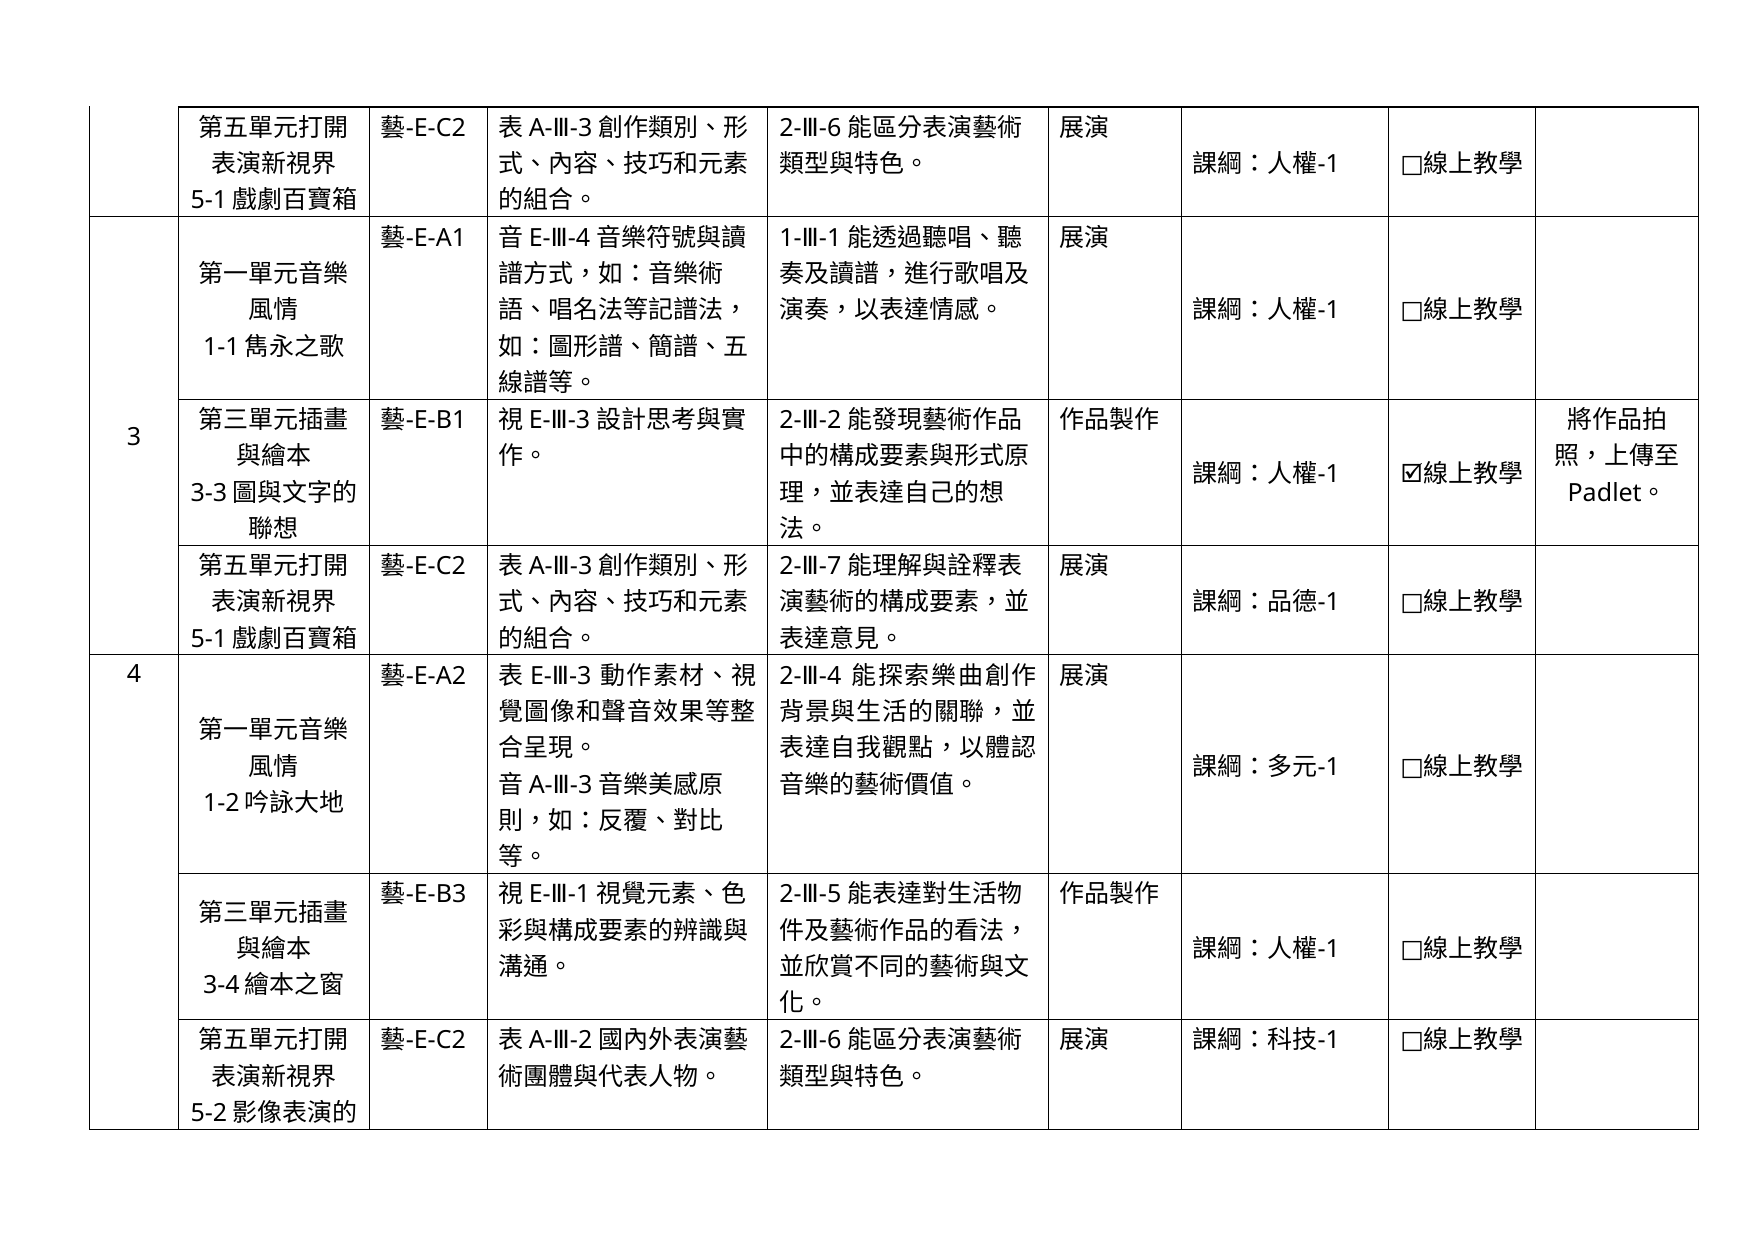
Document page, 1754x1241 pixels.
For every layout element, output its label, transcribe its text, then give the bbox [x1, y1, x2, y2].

table_cell 第三單元插畫與繪本 3-3圖與文字的聯想 [179, 400, 369, 544]
table_cell 課綱：人權-1 [1182, 400, 1388, 544]
table_cell 2-Ⅲ-4 能探索樂曲創作背景與生活的關聯，並表達自我觀點，以體認音樂的藝術價值。 [768, 655, 1048, 873]
table_cell [1536, 108, 1698, 216]
table_cell □線上教學 [1389, 108, 1535, 216]
table_cell 表A-Ⅲ-3 創作類別、形式、內容、技巧和元素的組合。 [488, 108, 767, 216]
table_cell 藝-E-C2 [370, 108, 487, 216]
table_cell 第五單元打開表演新視界 5-1戲劇百寶箱 [179, 108, 369, 216]
table_cell 2-Ⅲ-2 能發現藝術作品中的構成要素與形式原理，並表達自己的想法。 [768, 400, 1048, 544]
table_cell 2-Ⅲ-5 能表達對生活物件及藝術作品的看法，並欣賞不同的藝術與文化。 [768, 874, 1048, 1019]
table_cell 第三單元插畫與繪本 3-4繪本之窗 [179, 874, 369, 1019]
table_cell 第一單元音樂風情 1-2吟詠大地 [179, 655, 369, 873]
table_cell 展演 [1049, 1020, 1181, 1129]
table_cell 展演 [1049, 217, 1181, 398]
table_cell 1-Ⅲ-1 能透過聽唱、聽奏及讀譜，進行歌唱及演奏，以表達情感。 [768, 217, 1048, 398]
table_cell □線上教學 [1389, 874, 1535, 1019]
table_cell 課綱：品德-1 [1182, 546, 1388, 654]
table_cell 作品製作 [1049, 400, 1181, 544]
table_cell 藝-E-B1 [370, 400, 487, 544]
table_cell 展演 [1049, 546, 1181, 654]
table_cell □線上教學 [1389, 655, 1535, 873]
table_cell 藝-E-B3 [370, 874, 487, 1019]
table_cell 展演 [1049, 655, 1181, 873]
table_cell 音E-Ⅲ-4 音樂符號與讀譜方式，如：音樂術語、唱名法等記譜法，如：圖形譜、簡譜、五線譜等。 [488, 217, 767, 398]
table_cell 2-Ⅲ-6 能區分表演藝術類型與特色。 [768, 1020, 1048, 1129]
table_cell 將作品拍照，上傳至Padlet。 [1536, 400, 1698, 544]
table_cell [1536, 1020, 1698, 1129]
table_cell 2-Ⅲ-7 能理解與詮釋表演藝術的構成要素，並表達意見。 [768, 546, 1048, 654]
table_cell 作品製作 [1049, 874, 1181, 1019]
table_cell 3 [90, 217, 178, 654]
table_cell 線上教學 [1389, 400, 1535, 544]
table_cell 視E-Ⅲ-3 設計思考與實作。 [488, 400, 767, 544]
table_cell 2-Ⅲ-6 能區分表演藝術類型與特色。 [768, 108, 1048, 216]
table_cell [1536, 874, 1698, 1019]
table_cell [1536, 217, 1698, 398]
table_cell 藝-E-C2 [370, 1020, 487, 1129]
table_cell [1536, 546, 1698, 654]
table_cell 課綱：人權-1 [1182, 108, 1388, 216]
table_cell □線上教學 [1389, 217, 1535, 398]
table_cell [1536, 655, 1698, 873]
table_cell 課綱：人權-1 [1182, 217, 1388, 398]
table_cell 表E-Ⅲ-3 動作素材、視覺圖像和聲音效果等整合呈現。 音A-Ⅲ-3 音樂美感原則，如：反覆、對比等。 [488, 655, 767, 873]
table_cell 藝-E-A1 [370, 217, 487, 398]
table_cell 4 [90, 655, 178, 1129]
table_cell 課綱：人權-1 [1182, 874, 1388, 1019]
table_cell 藝-E-A2 [370, 655, 487, 873]
table_cell 第一單元音樂風情 1-1雋永之歌 [179, 217, 369, 398]
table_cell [179, 1020, 369, 1129]
table_cell 視E-Ⅲ-1 視覺元素、色彩與構成要素的辨識與溝通。 [488, 874, 767, 1019]
table_cell 課綱：科技-1 [1182, 1020, 1388, 1129]
table_cell 展演 [1049, 108, 1181, 216]
table_cell 第五單元打開表演新視界 5-1戲劇百寶箱 [179, 546, 369, 654]
table_cell 表A-Ⅲ-3 創作類別、形式、內容、技巧和元素的組合。 [488, 546, 767, 654]
table_cell 藝-E-C2 [370, 546, 487, 654]
table_cell □線上教學 [1389, 546, 1535, 654]
table_cell 課綱：多元-1 [1182, 655, 1388, 873]
table_cell □線上教學 [1389, 1020, 1535, 1129]
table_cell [488, 1020, 767, 1129]
